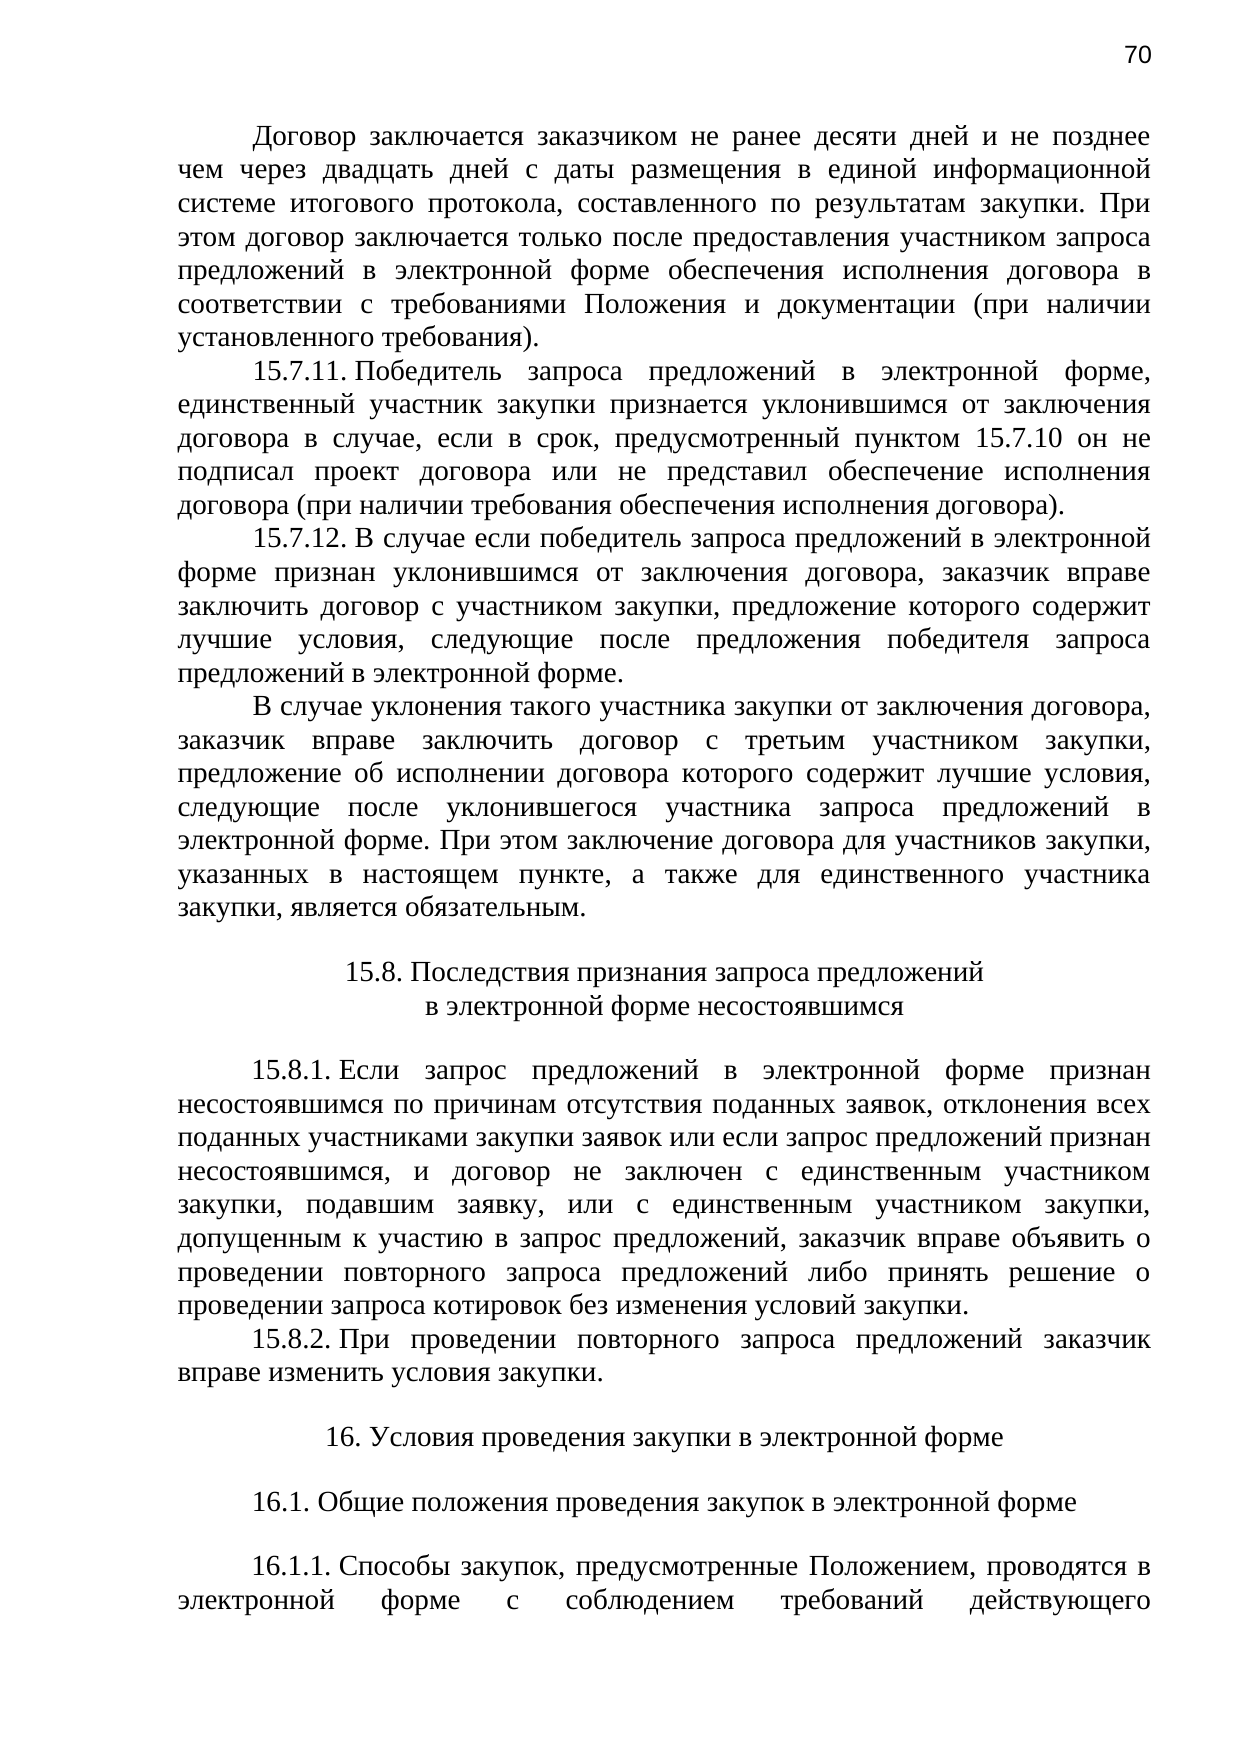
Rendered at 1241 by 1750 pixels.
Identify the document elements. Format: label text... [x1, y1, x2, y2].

text Договор заключается заказчиком не ранее десяти дней и не позднее чем через двадцать дней с даты размещения в единой информационной системе итогового протокола, составленного по результатам закупки. При этом договор заключается только после предоставления участником запроса предложений в электронной форме обеспечения исполнения договора в соответствии с требованиями Положения и документации (при наличии установленного требования). [177, 118, 1152, 353]
text 15.7.11. Победитель запроса предложений в электронной форме, единственный участник закупки признается уклонившимся от заключения договора в случае, если в срок, предусмотренный пунктом 15.7.10 он не подписал проект договора или не представил обеспечение исполнения договора (при наличии требования обеспечения исполнения договора). [177, 353, 1152, 521]
text 15.7.12. В случае если победитель запроса предложений в электронной форме признан уклонившимся от заключения договора, заказчик вправе заключить договор с участником закупки, предложение которого содержит лучшие условия, следующие после предложения победителя запроса предложений в электронной форме. [177, 521, 1152, 688]
text 15.8.2. При проведении повторного запроса предложений заказчик вправе изменить условия закупки. [177, 1321, 1152, 1388]
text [177, 1548, 1152, 1616]
text 15.8.1. Если запрос предложений в электронной форме признан несостоявшимся по причинам отсутствия поданных заявок, отклонения всех поданных участниками закупки заявок или если запрос предложений признан несостоявшимся, и договор не заключен с единственным участником закупки, подавшим заявку, или с единственным участником закупки, допущенным к участию в запрос предложений, заказчик вправе объявить о проведении повторного запроса предложений либо принять решение о проведении запроса котировок без изменения условий закупки. [177, 1052, 1152, 1321]
text 16. Условия проведения закупки в электронной форме [177, 1419, 1152, 1453]
text 15.8. Последствия признания запроса предложений в электронной форме несостоявшимся [177, 954, 1152, 1021]
text В случае уклонения такого участника закупки от заключения договора, заказчик вправе заключить договор с третьим участником закупки, предложение об исполнении договора которого содержит лучшие условия, следующие после уклонившегося участника запроса предложений в электронной форме. При этом заключение договора для участников закупки, указанных в настоящем пункте, а также для единственного участника закупки, является обязательным. [177, 688, 1152, 923]
text 16.1. Общие положения проведения закупок в электронной форме [177, 1484, 1152, 1517]
